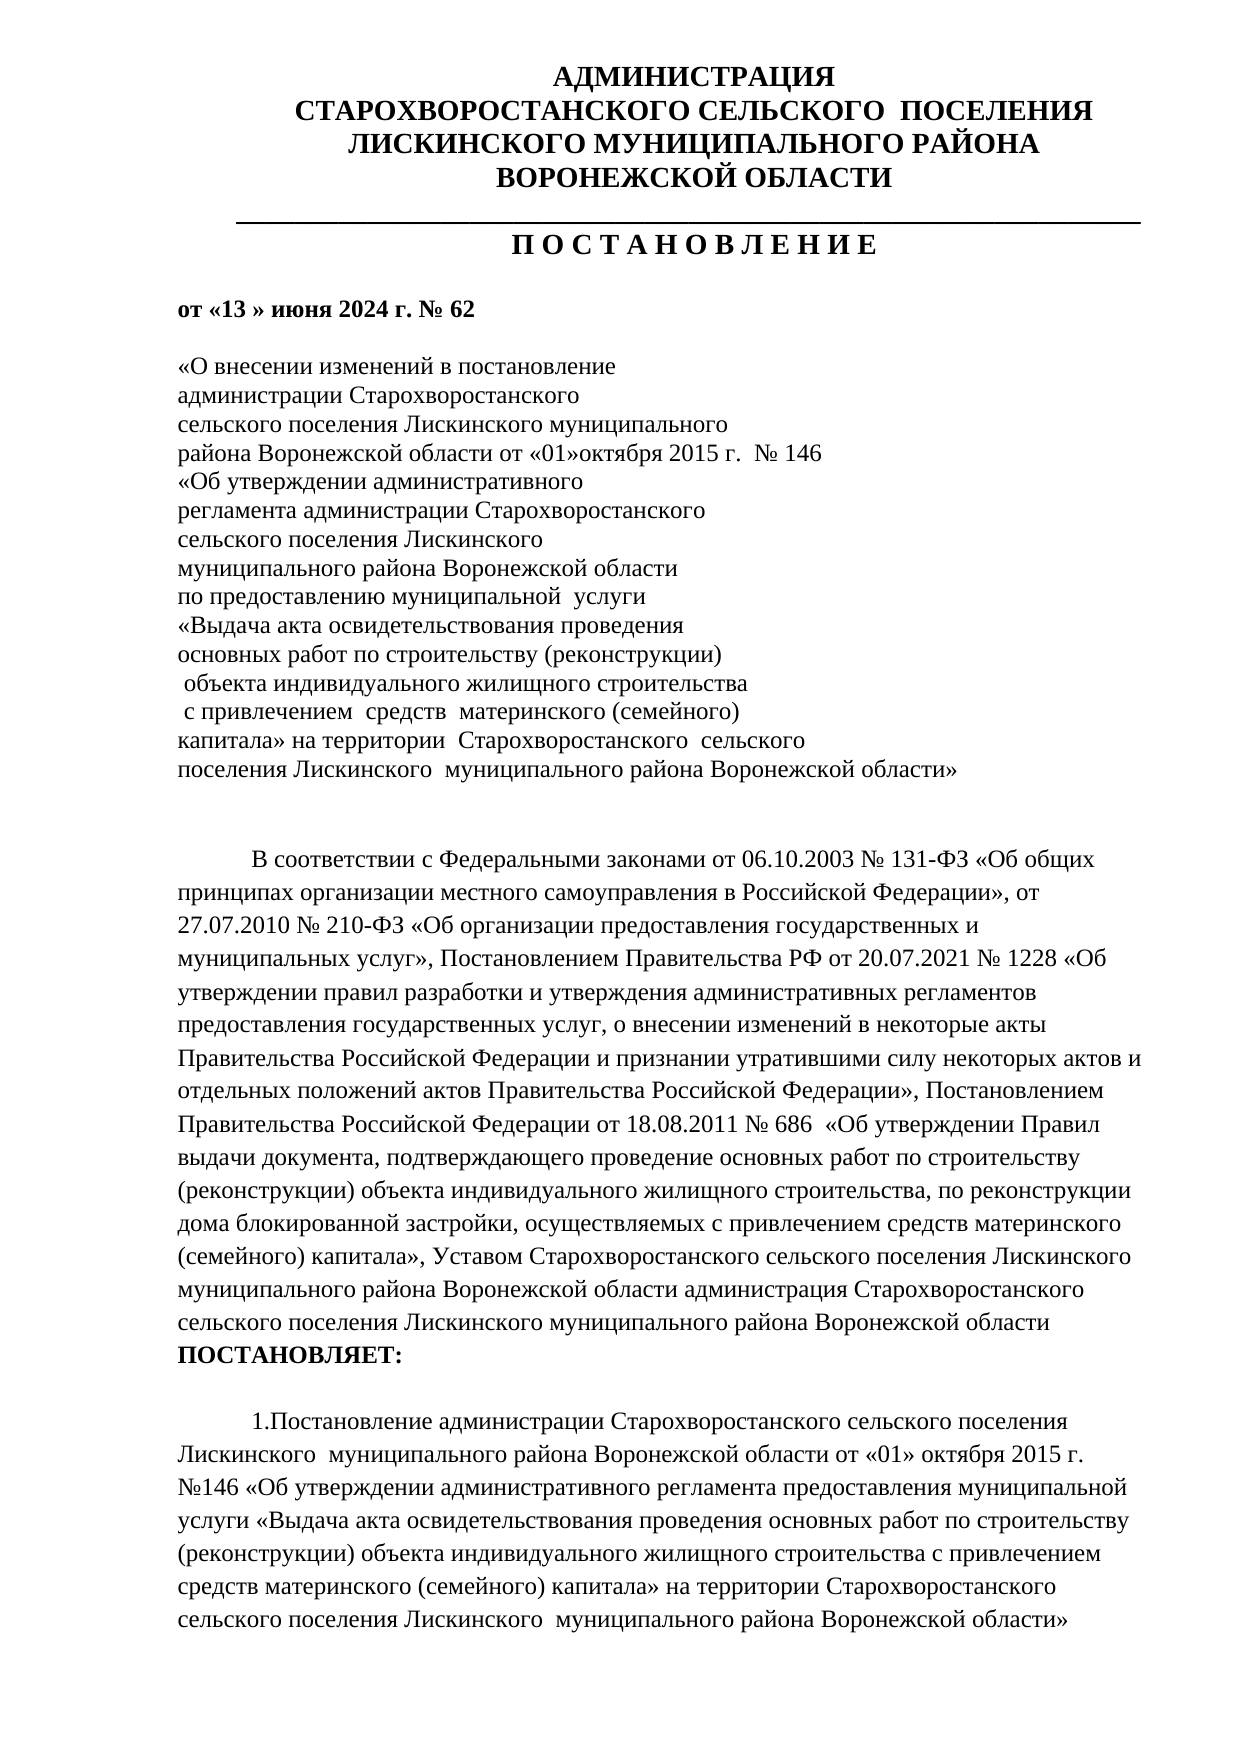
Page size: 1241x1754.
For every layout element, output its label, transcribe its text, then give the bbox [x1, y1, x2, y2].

text с привлечением средств материнского (семейного) [177, 696, 1152, 725]
text регламента администрации Старохворостанского [177, 495, 1152, 524]
text поселения Лискинского муниципального района Воронежской области» [177, 754, 1152, 783]
text «Выдача акта освидетельствования проведения [177, 610, 1152, 639]
text муниципального района Воронежской области [177, 553, 1152, 581]
text района Воронежской области от «01»октября 2015 г. № 146 [177, 438, 1152, 466]
text П О С Т А Н О В Л Е Н И Е [177, 227, 1152, 260]
text объекта индивидуального жилищного строительства [177, 668, 1152, 696]
text администрации Старохворостанского [177, 380, 1152, 409]
text по предоставлению муниципальной услуги [177, 581, 1152, 610]
text «О внесении изменений в постановление [177, 351, 1152, 380]
text ЛИСКИНСКОГО МУНИЦИПАЛЬНОГО РАЙОНА [177, 126, 1152, 160]
text основных работ по строительству (реконструкции) [177, 639, 1152, 668]
text ВОРОНЕЖСКОЙ ОБЛАСТИ [177, 160, 1152, 193]
text капитала» на территории Старохворостанского сельского [177, 725, 1152, 754]
text сельского поселения Лискинского муниципального [177, 409, 1152, 438]
text сельского поселения Лискинского [177, 524, 1152, 553]
text «Об утверждении административного [177, 466, 1152, 495]
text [177, 1406, 1152, 1633]
text СТАРОХВОРОСТАНСКОГО СЕЛЬСКОГО ПОСЕЛЕНИЯ [177, 93, 1152, 126]
text АДМИНИСТРАЦИЯ [177, 59, 1152, 93]
text ______________________________________________________________ [177, 193, 1152, 227]
text В соответствии с Федеральными законами от 06.10.2003 № 131-ФЗ «Об общих принципах организации местного самоуправления в Российской Федерации», от 27.07.2010 № 210-ФЗ «Об организации предоставления государственных и муниципальных услуг», Постановлением Правительства РФ от 20.07.2021 № 1228 «Об утверждении правил разработки и утверждения административных регламентов предоставления государственных услуг, о внесении изменений в некоторые акты Правительства Российской Федерации и признании утратившими силу некоторых актов и отдельных положений актов Правительства Российской Федерации», Постановлением Правительства Российской Федерации от 18.08.2011 № 686 «Об утверждении Правил выдачи документа, подтверждающего проведение основных работ по строительству (реконструкции) объекта индивидуального жилищного строительства, по реконструкции дома блокированной застройки, осуществляемых с привлечением средств материнского (семейного) капитала», Уставом Старохворостанского сельского поселения Лискинского муниципального района Воронежской области администрация Старохворостанского сельского поселения Лискинского муниципального района Воронежской области [177, 844, 1152, 1336]
text ПОСТАНОВЛЯЕТ: [177, 1340, 1152, 1368]
text от «13 » июня 2024 г. № 62 [177, 294, 1152, 323]
